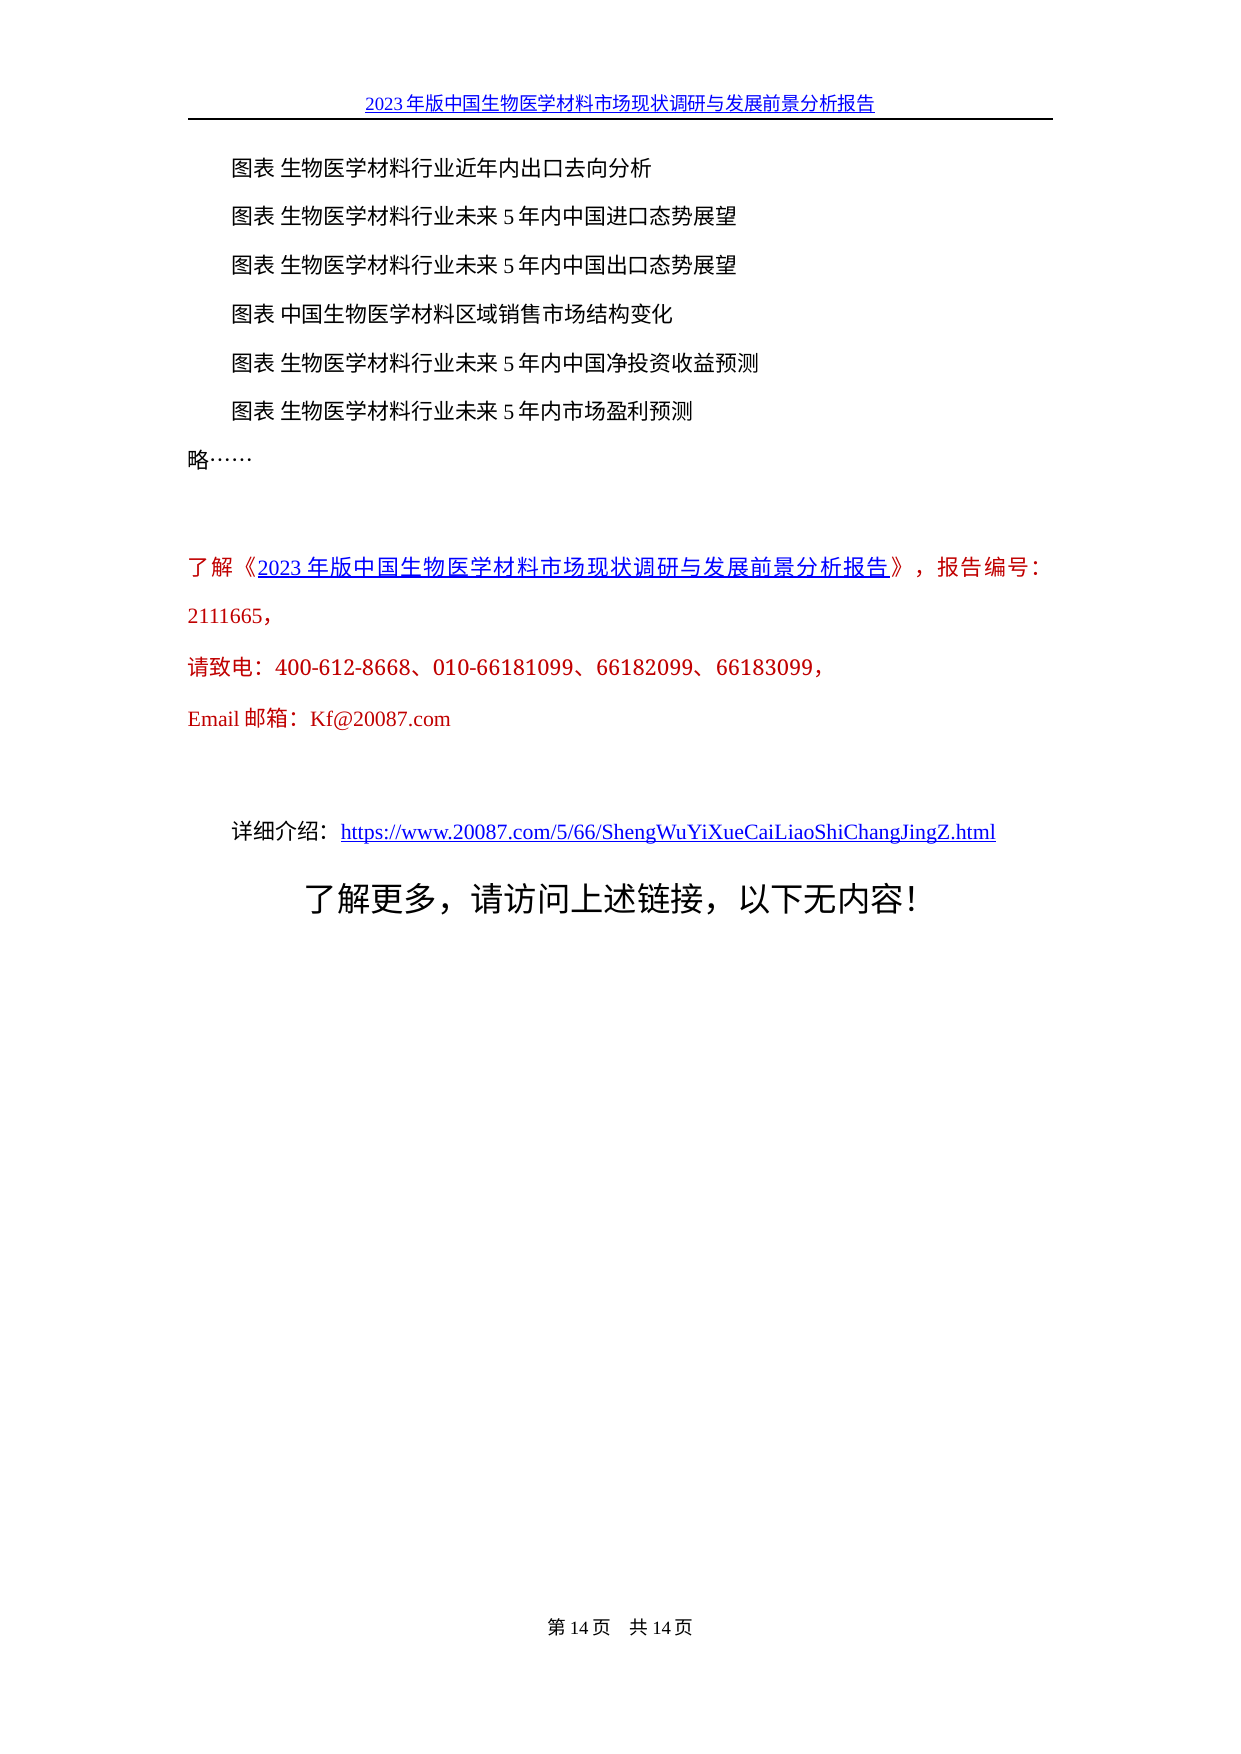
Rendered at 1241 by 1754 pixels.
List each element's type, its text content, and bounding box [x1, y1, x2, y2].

text Email邮箱：Kf@20087.com [187, 701, 1053, 733]
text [187, 150, 1053, 475]
title 了解更多，请访问上述链接，以下无内容！ [187, 864, 1053, 929]
text 详细介绍：https://www.20087.com/5/66/ShengWuYiXueCaiLiaoShiChangJingZ.html [187, 814, 1053, 846]
text 请致电：400-612-8668、010-66181099、66182099、66183099， [187, 649, 1053, 682]
text 了解《2023年版中国生物医学材料市场现状调研与发展前景分析报告》，报告编号：2111665， [187, 549, 1053, 630]
